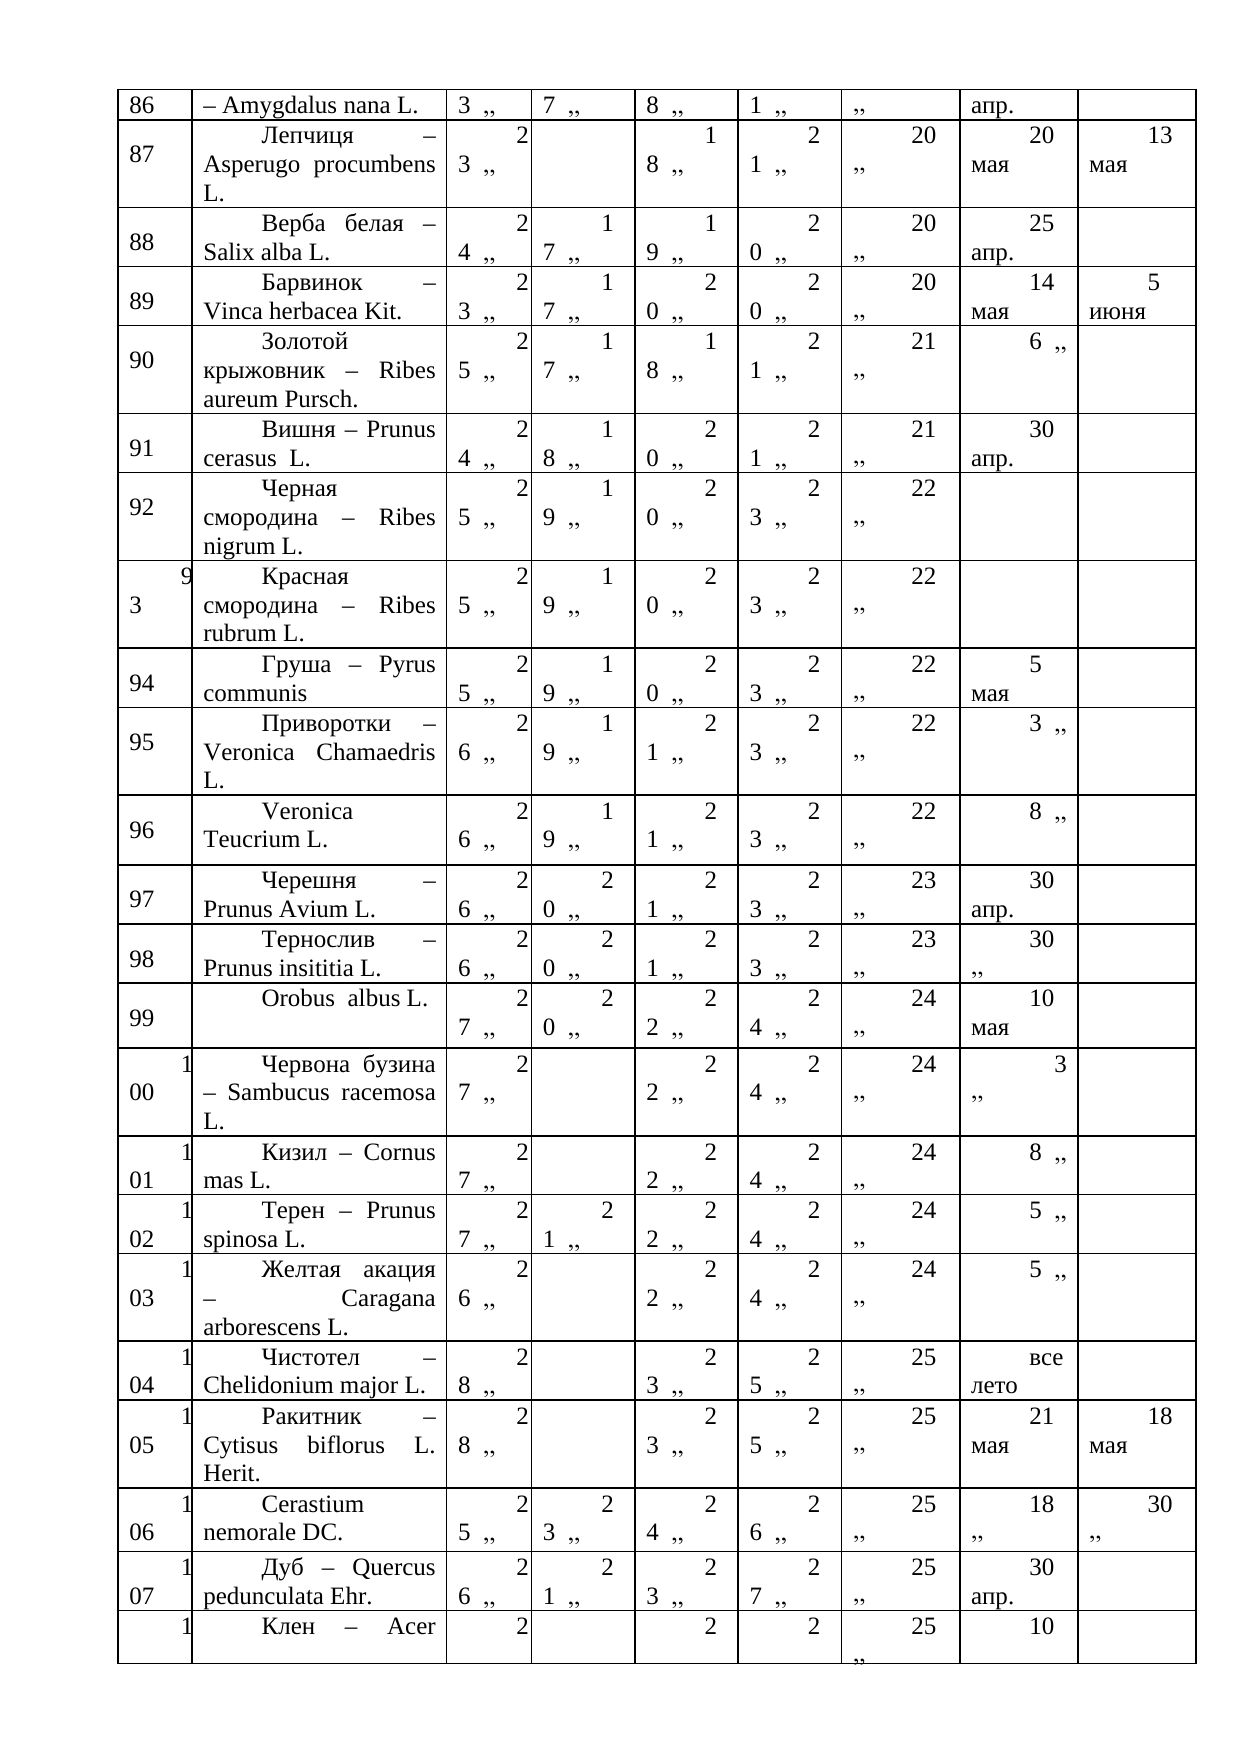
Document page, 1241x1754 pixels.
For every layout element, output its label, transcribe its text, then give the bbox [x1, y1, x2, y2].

table_cell 20 [842, 90, 959, 119]
table_cell 21 [739, 121, 841, 207]
table_cell 24 [842, 984, 959, 1047]
table_cell 25 [842, 1342, 959, 1399]
table_cell Orobus albus L. [193, 984, 446, 1047]
table_cell 30 апр. [961, 866, 1077, 923]
table_cell 22 [636, 984, 737, 1047]
table_cell [1079, 414, 1195, 472]
table_cell [1079, 866, 1195, 923]
table_cell 25 [842, 1489, 959, 1551]
table_cell 23 [636, 1401, 737, 1487]
table_cell все лето [961, 1342, 1077, 1399]
table_cell [532, 1401, 634, 1487]
table_cell 17 [532, 208, 634, 266]
table_cell 18 [636, 90, 737, 119]
table_cell 28 [447, 1401, 531, 1487]
table_cell 19 [636, 208, 737, 266]
table_cell 93 [119, 561, 191, 647]
table_cell [532, 121, 634, 207]
table_cell 20 [532, 866, 634, 923]
table_cell 90 [119, 326, 191, 413]
table_cell 25 [842, 1552, 959, 1609]
table_cell [1079, 1137, 1195, 1193]
table_cell 103 [119, 1254, 191, 1340]
table_cell 21 [842, 326, 959, 413]
table_cell Лепчиця – Asperugo procumbens L. [193, 121, 446, 207]
table_cell 6 [961, 326, 1077, 413]
table_cell 26 апр. [961, 90, 1077, 119]
table_cell 20 [842, 208, 959, 266]
table_cell 20 [842, 121, 959, 207]
table_cell 27 [739, 1552, 841, 1609]
table_cell 5 мая [961, 649, 1077, 706]
table_cell 23 [739, 561, 841, 647]
table_cell 5 [961, 1195, 1077, 1252]
table_cell 8 [961, 1137, 1077, 1193]
table_cell 22 [636, 1049, 737, 1135]
table_cell 24 [842, 1254, 959, 1340]
table_cell 25 [447, 326, 531, 413]
table_cell 99 [119, 984, 191, 1047]
table_cell [532, 1049, 634, 1135]
table_cell 95 [119, 708, 191, 794]
table_cell 10 мая [961, 1611, 1077, 1663]
table_cell 26 [447, 1254, 531, 1340]
table_cell 23 [739, 796, 841, 864]
table_cell 104 [119, 1342, 191, 1399]
table_cell 26 [447, 796, 531, 864]
table_cell Желтая акация – Caragana arborescens L. [193, 1254, 446, 1340]
table_cell 24 [739, 1195, 841, 1252]
table_cell Червона бузина – Sambucus racemosa L. [193, 1049, 446, 1135]
table_cell 20 [842, 267, 959, 325]
table_cell 5 июня [1079, 267, 1195, 325]
table_cell 107 [119, 1552, 191, 1609]
table_cell 19 [532, 708, 634, 794]
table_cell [193, 1611, 446, 1663]
table_cell 23 [842, 925, 959, 982]
table_cell 21 [636, 866, 737, 923]
table_cell 22 [636, 1195, 737, 1252]
table_cell Терен – Prunus spinosa L. [193, 1195, 446, 1252]
table_cell 17 [532, 326, 634, 413]
table_cell 20 [636, 267, 737, 325]
table_cell 20 [636, 414, 737, 472]
table_cell Золотой крыжовник – Ribes aureum Pursch. [193, 326, 446, 413]
table_cell 24 [447, 208, 531, 266]
table_cell [1079, 1342, 1195, 1399]
table_cell Тернослив – Prunus insititia L. [193, 925, 446, 982]
table_cell [1079, 473, 1195, 559]
table_cell 87 [119, 121, 191, 207]
table_cell [961, 473, 1077, 559]
table_cell [532, 1342, 634, 1399]
table_cell 21 [739, 90, 841, 119]
table_cell 21 [636, 925, 737, 982]
table_cell 28 [447, 1342, 531, 1399]
table_cell 23 [447, 90, 531, 119]
table_cell [1079, 649, 1195, 706]
table_cell 14 мая [961, 267, 1077, 325]
table_cell 3 [961, 1049, 1077, 1135]
table_cell 23 [739, 473, 841, 559]
table_cell [1079, 1195, 1195, 1252]
table_cell [961, 561, 1077, 647]
table_cell 20 [532, 925, 634, 982]
table_cell 22 [636, 1254, 737, 1340]
table_cell Veronica Teucrium L. [193, 796, 446, 864]
table_cell 102 [119, 1195, 191, 1252]
table_cell Чистотел – Chelidonium major L. [193, 1342, 446, 1399]
table_cell 97 [119, 866, 191, 923]
table_cell 23 [532, 1489, 634, 1551]
table_cell 26 [447, 1552, 531, 1609]
table_cell Кизил – Cornus mas L. [193, 1137, 446, 1193]
table_cell 17 [532, 267, 634, 325]
table_cell 25 [842, 1401, 959, 1487]
table_cell 106 [119, 1489, 191, 1551]
table_cell Приворотки – Veronica Chamaedris L. [193, 708, 446, 794]
table_cell 18 [636, 121, 737, 207]
table_cell 21 [532, 1195, 634, 1252]
table_cell 26 [447, 925, 531, 982]
table_cell 20 [532, 984, 634, 1047]
table_cell 20 [636, 561, 737, 647]
table_cell 30 [961, 925, 1077, 982]
table_cell 19 [532, 649, 634, 706]
table_cell 23 [739, 649, 841, 706]
table_cell Груша – Pyrus communis [193, 649, 446, 706]
table_cell 27 [447, 984, 531, 1047]
table_cell 24 [739, 1137, 841, 1193]
table_cell 25 [447, 649, 531, 706]
table_cell Черешня – Prunus Avium L. [193, 866, 446, 923]
table_cell 100 [119, 1049, 191, 1135]
table_cell 8 [961, 796, 1077, 864]
table_cell 27 [447, 1195, 531, 1252]
table_cell 18 [636, 326, 737, 413]
table_cell 21 [636, 796, 737, 864]
table_cell 21 [842, 414, 959, 472]
table_cell 23 [739, 866, 841, 923]
table_cell 19 [532, 473, 634, 559]
table_cell [1079, 925, 1195, 982]
table_cell 30 апр. [961, 414, 1077, 472]
table_cell [532, 1611, 634, 1663]
table_cell 22 [842, 473, 959, 559]
table_cell 23 [636, 1552, 737, 1609]
table_cell 23 [842, 866, 959, 923]
table_cell [1079, 708, 1195, 794]
table_cell 25 [739, 1611, 841, 1663]
table_cell 21 [532, 1552, 634, 1609]
table_cell 23 [739, 708, 841, 794]
table_cell 13 мая [1079, 121, 1195, 207]
table_cell 24 [842, 1195, 959, 1252]
table_cell 19 [532, 561, 634, 647]
table_cell Барвинок – Vinca herbacea Kit. [193, 267, 446, 325]
table_cell 5 [961, 1254, 1077, 1340]
table_cell [1079, 1552, 1195, 1609]
table_cell Ракитник –Cytisus biflorus L. Herit. [193, 1401, 446, 1487]
table_cell 30 апр. [961, 1552, 1077, 1609]
table_cell 25 [447, 473, 531, 559]
table_cell 26 [739, 1489, 841, 1551]
table_cell 21 [739, 326, 841, 413]
table_cell 3 [961, 708, 1077, 794]
table_cell 24 [447, 414, 531, 472]
table_cell 27 [447, 1137, 531, 1193]
table_cell 28 [447, 1611, 531, 1663]
table_cell 24 [842, 1049, 959, 1135]
table_cell 21 [739, 414, 841, 472]
table_cell 24 [739, 1254, 841, 1340]
table_cell 21 мая [961, 1401, 1077, 1487]
table_cell 25 [447, 561, 531, 647]
table_cell Дуб – Quercus pedunculata Ehr. [193, 1552, 446, 1609]
table_cell 22 [636, 1611, 737, 1663]
table_cell [532, 1254, 634, 1340]
table_cell 10 мая [961, 984, 1077, 1047]
table_cell 89 [119, 267, 191, 325]
table_cell 22 [842, 796, 959, 864]
table_cell 22 [842, 649, 959, 706]
table_cell 92 [119, 473, 191, 559]
table_cell 27 [447, 1049, 531, 1135]
table_cell 24 [636, 1489, 737, 1551]
table_cell 94 [119, 649, 191, 706]
table_cell Cerastium nemorale DC. [193, 1489, 446, 1551]
table_cell 24 [842, 1137, 959, 1193]
table_cell 86 [119, 90, 191, 119]
table_cell [1079, 1254, 1195, 1340]
table_cell 22 [842, 561, 959, 647]
table_cell 25 апр. [961, 208, 1077, 266]
table_cell 105 [119, 1401, 191, 1487]
table_cell 98 [119, 925, 191, 982]
table_cell 18 [961, 1489, 1077, 1551]
table_cell 108 [119, 1611, 191, 1663]
table_cell 91 [119, 414, 191, 472]
table_cell 24 [739, 984, 841, 1047]
table_cell 18 [532, 414, 634, 472]
table_cell [532, 1137, 634, 1193]
table_cell [1079, 1049, 1195, 1135]
table_cell Черная смородина – Ribes nigrum L. [193, 473, 446, 559]
table_cell 20 [636, 473, 737, 559]
table_cell 25 [447, 1489, 531, 1551]
table_cell 25 [739, 1342, 841, 1399]
table_cell [1079, 984, 1195, 1047]
table_cell [1079, 90, 1195, 119]
table_cell Верба белая – Salix alba L. [193, 208, 446, 266]
table_cell Вишня – Prunus cerasus L. [193, 414, 446, 472]
table_cell 23 [636, 1342, 737, 1399]
table_cell [1079, 326, 1195, 413]
table_cell 20 мая [961, 121, 1077, 207]
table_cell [193, 90, 446, 119]
table_cell 23 [739, 925, 841, 982]
table_cell 88 [119, 208, 191, 266]
table_cell [1079, 208, 1195, 266]
table_cell 20 [739, 267, 841, 325]
table_cell 20 [636, 649, 737, 706]
table_cell 25 [739, 1401, 841, 1487]
table_cell 30 [1079, 1489, 1195, 1551]
table_cell 19 [532, 796, 634, 864]
table_cell 26 [447, 866, 531, 923]
table_cell [1079, 1611, 1195, 1663]
table_cell 20 [739, 208, 841, 266]
table_cell 17 [532, 90, 634, 119]
table_cell 18 мая [1079, 1401, 1195, 1487]
table_cell 21 [636, 708, 737, 794]
table_cell 22 [842, 708, 959, 794]
table_cell 23 [447, 267, 531, 325]
table_cell Красная смородина – Ribes rubrum L. [193, 561, 446, 647]
table_cell 96 [119, 796, 191, 864]
table_cell [1079, 561, 1195, 647]
table_cell 25 [842, 1611, 959, 1663]
table_cell 101 [119, 1137, 191, 1193]
table_cell 23 [447, 121, 531, 207]
table_cell 24 [739, 1049, 841, 1135]
table_cell 26 [447, 708, 531, 794]
table_cell 22 [636, 1137, 737, 1193]
table_cell [1079, 796, 1195, 864]
